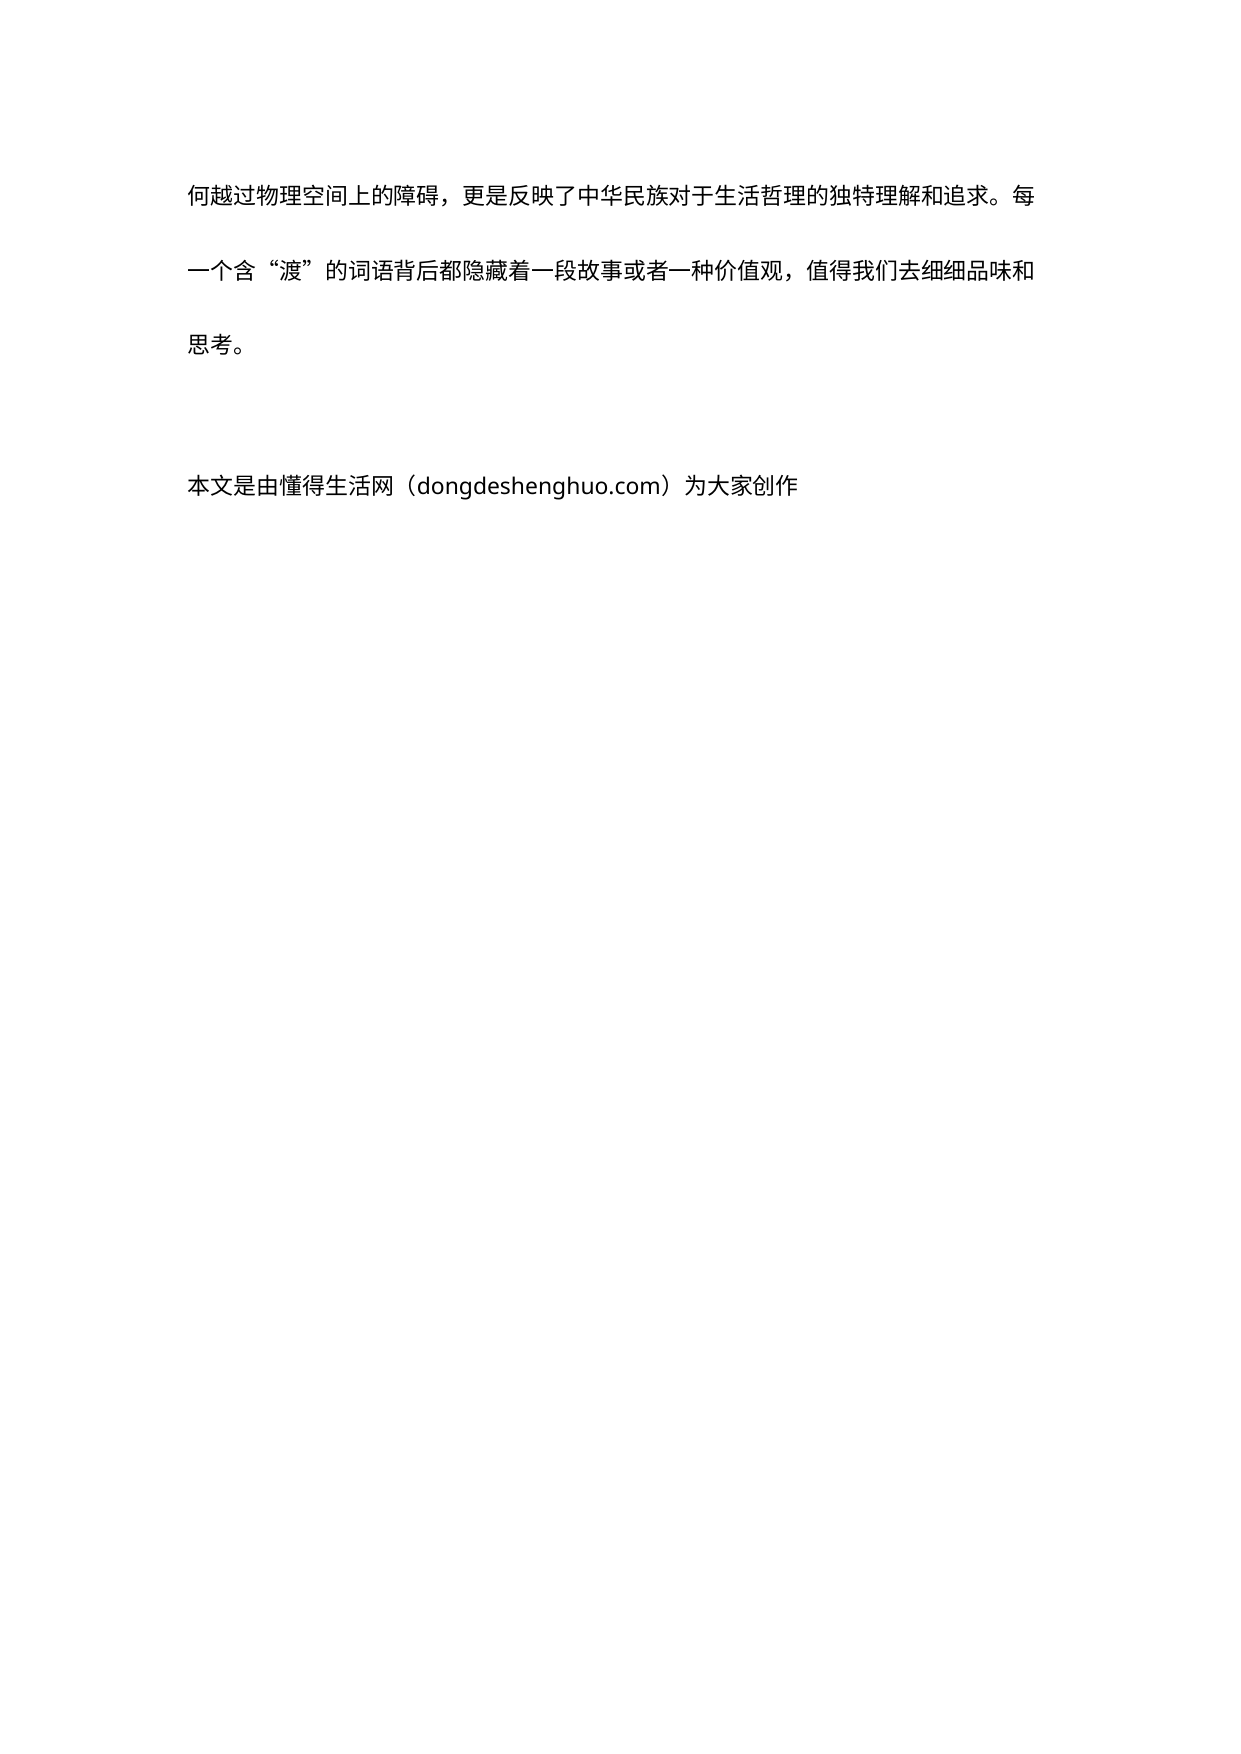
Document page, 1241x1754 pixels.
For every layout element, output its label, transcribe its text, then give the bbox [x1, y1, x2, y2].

text 本文是由懂得生活网（dongdeshenghuo.com）为大家创作 [187, 452, 1053, 517]
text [187, 162, 1053, 376]
